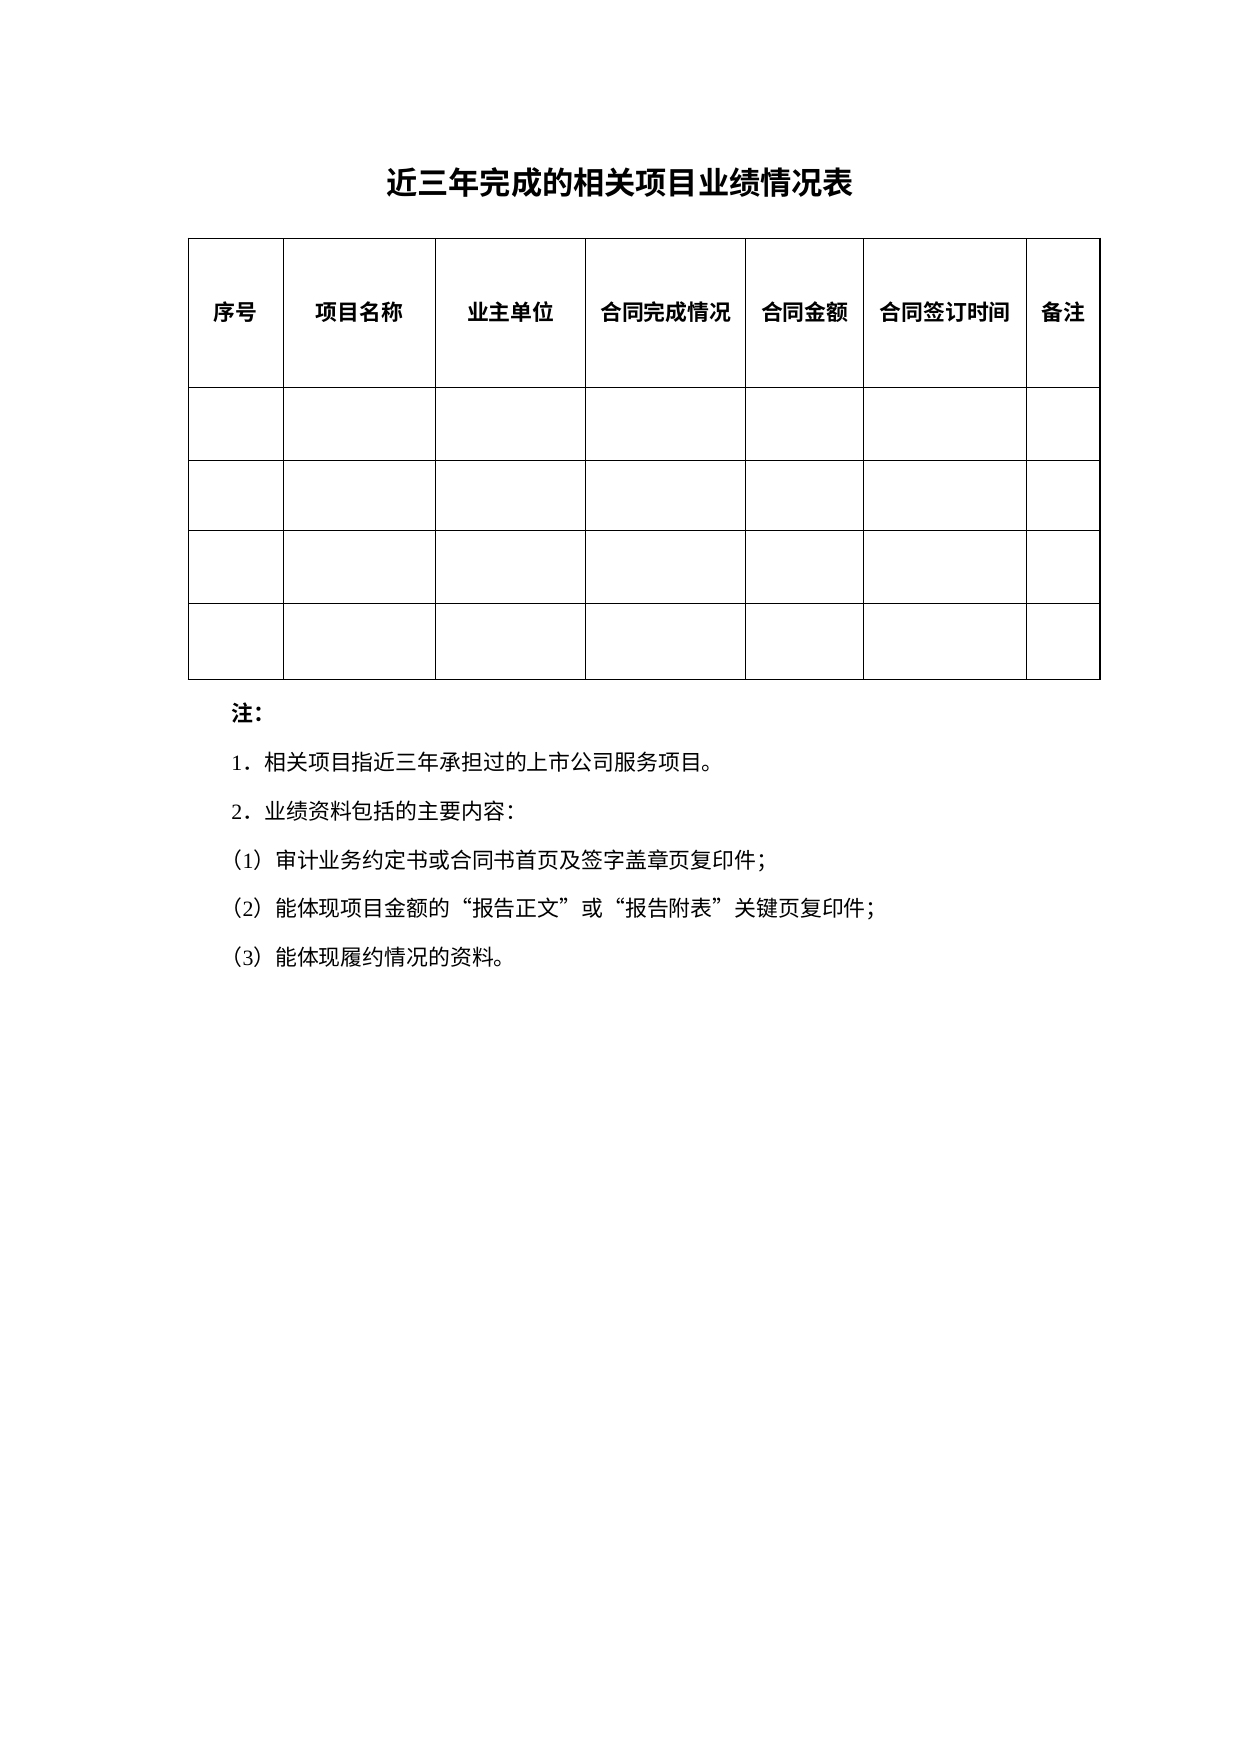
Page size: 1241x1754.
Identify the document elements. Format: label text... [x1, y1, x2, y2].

table_header 合同完成情况 [586, 239, 745, 387]
text （1）审计业务约定书或合同书首页及签字盖章页复印件； [187, 842, 1053, 875]
table_cell [746, 604, 863, 679]
text （2）能体现项目金额的“报告正文”或“报告附表”关键页复印件； [187, 891, 1053, 923]
text 注： [187, 696, 1053, 728]
table_cell [586, 388, 745, 460]
table_cell [284, 604, 435, 679]
table_header 序号 [189, 239, 283, 387]
table_cell [436, 604, 585, 679]
text 2．业绩资料包括的主要内容： [187, 793, 1053, 826]
table_cell [746, 531, 863, 603]
table_cell [436, 461, 585, 530]
table_header 合同金额 [746, 239, 863, 387]
text 1．相关项目指近三年承担过的上市公司服务项目。 [187, 745, 1053, 777]
table_cell [864, 388, 1026, 460]
table_cell [586, 604, 745, 679]
text （3）能体现履约情况的资料。 [187, 940, 1053, 972]
table_cell [864, 461, 1026, 530]
table_cell [1027, 604, 1099, 679]
table_cell [864, 531, 1026, 603]
table_header 项目名称 [284, 239, 435, 387]
table_cell [189, 604, 283, 679]
table_cell [586, 461, 745, 530]
table_header 合同签订时间 [864, 239, 1026, 387]
table_cell [189, 461, 283, 530]
table_cell [284, 531, 435, 603]
table_cell [189, 531, 283, 603]
table_header 备注 [1027, 239, 1099, 387]
table_cell [189, 388, 283, 460]
table_cell [284, 388, 435, 460]
text 近三年完成的相关项目业绩情况表 [187, 162, 1053, 203]
table_cell [1027, 388, 1099, 460]
table_cell [436, 388, 585, 460]
table_header 业主单位 [436, 239, 585, 387]
table_cell [586, 531, 745, 603]
table_cell [1027, 461, 1099, 530]
table_cell [746, 388, 863, 460]
table_cell [1027, 531, 1099, 603]
table_cell [746, 461, 863, 530]
table_cell [284, 461, 435, 530]
table_cell [436, 531, 585, 603]
table_cell [864, 604, 1026, 679]
